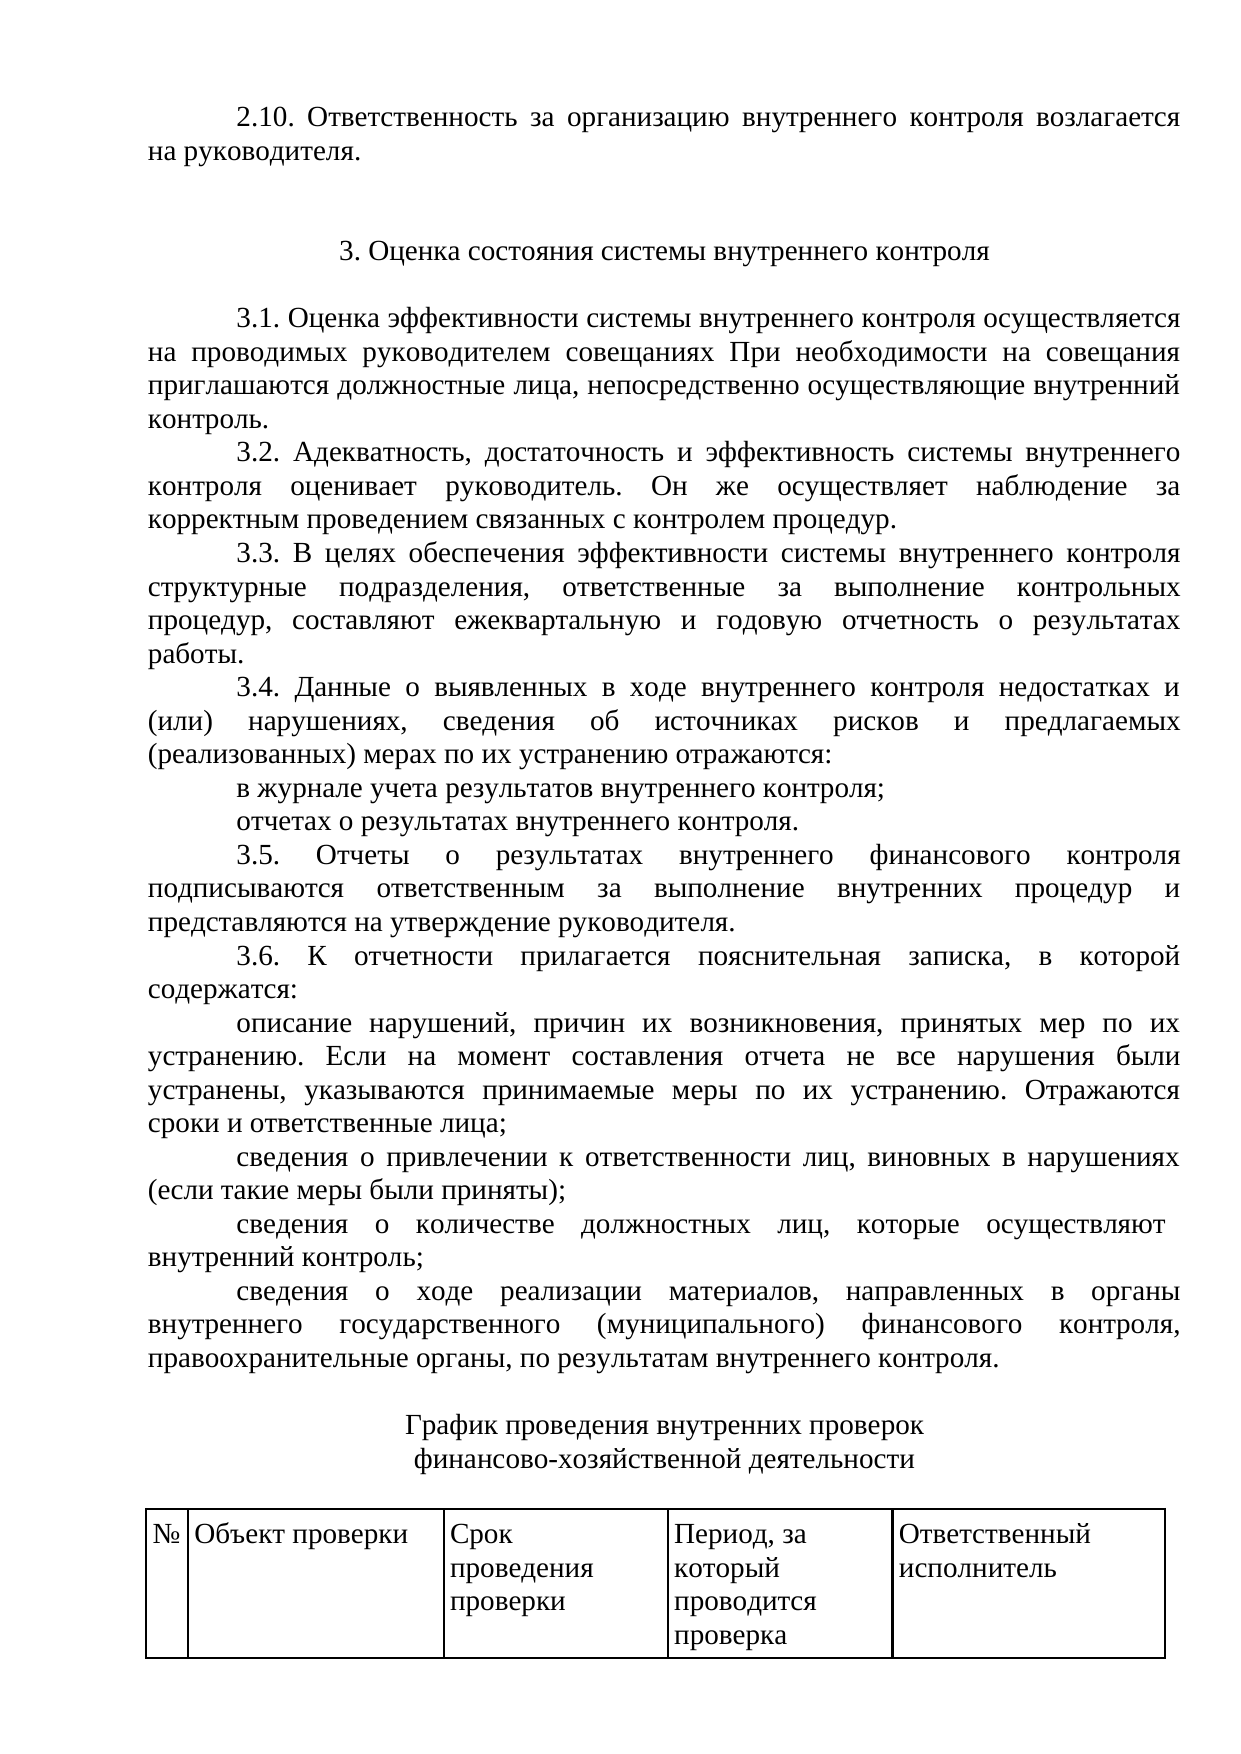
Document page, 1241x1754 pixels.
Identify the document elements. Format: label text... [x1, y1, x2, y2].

text отчетах о результатах внутреннего контроля. [148, 803, 1181, 837]
text сведения о ходе реализации материалов, направленных в органы внутреннего государственного (муниципального) финансового контроля, правоохранительные органы, по результатам внутреннего контроля. [148, 1273, 1181, 1374]
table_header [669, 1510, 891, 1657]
text 3.2. Адекватность, достаточность и эффективность системы внутреннего контроля оценивает руководитель. Он же осуществляет наблюдение за корректным проведением связанных с контролем процедур. [148, 434, 1181, 535]
text 3.5. Отчеты о результатах внутреннего финансового контроля подписываются ответственным за выполнение внутренних процедур и представляются на утверждение руководителя. [148, 837, 1181, 938]
text 2.10. Ответственность за организацию внутреннего контроля возлагается на руководителя. [148, 99, 1181, 166]
text 3.1. Оценка эффективности системы внутреннего контроля осуществляется на проводимых руководителем совещаниях При необходимости на совещания приглашаются должностные лица, непосредственно осуществляющие внутренний контроль. [148, 300, 1181, 434]
text финансово-хозяйственной деятельности [148, 1441, 1181, 1474]
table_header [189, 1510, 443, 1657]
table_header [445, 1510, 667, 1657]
text 3.3. В целях обеспечения эффективности системы внутреннего контроля структурные подразделения, ответственные за выполнение контрольных процедур, составляют ежеквартальную и годовую отчетность о результатах работы. [148, 535, 1181, 669]
text 3. Оценка состояния системы внутреннего контроля [148, 233, 1181, 267]
text 3.6. К отчетности прилагается пояснительная записка, в которой содержатся: [148, 938, 1181, 1005]
text 3.4. Данные о выявленных в ходе внутреннего контроля недостатках и (или) нарушениях, сведения об источниках рисков и предлагаемых (реализованных) мерах по их устранению отражаются: [148, 669, 1181, 770]
text описание нарушений, причин их возникновения, принятых мер по их устранению. Если на момент составления отчета не все нарушения были устранены, указываются принимаемые меры по их устранению. Отражаются сроки и ответственные лица; [148, 1005, 1181, 1139]
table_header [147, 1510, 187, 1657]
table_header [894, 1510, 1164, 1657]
text в журнале учета результатов внутреннего контроля; [148, 770, 1181, 803]
text сведения о количестве должностных лиц, которые осуществляют внутренний контроль; [148, 1206, 1166, 1273]
text сведения о привлечении к ответственности лиц, виновных в нарушениях (если такие меры были приняты); [148, 1139, 1181, 1206]
text График проведения внутренних проверок [148, 1407, 1181, 1441]
